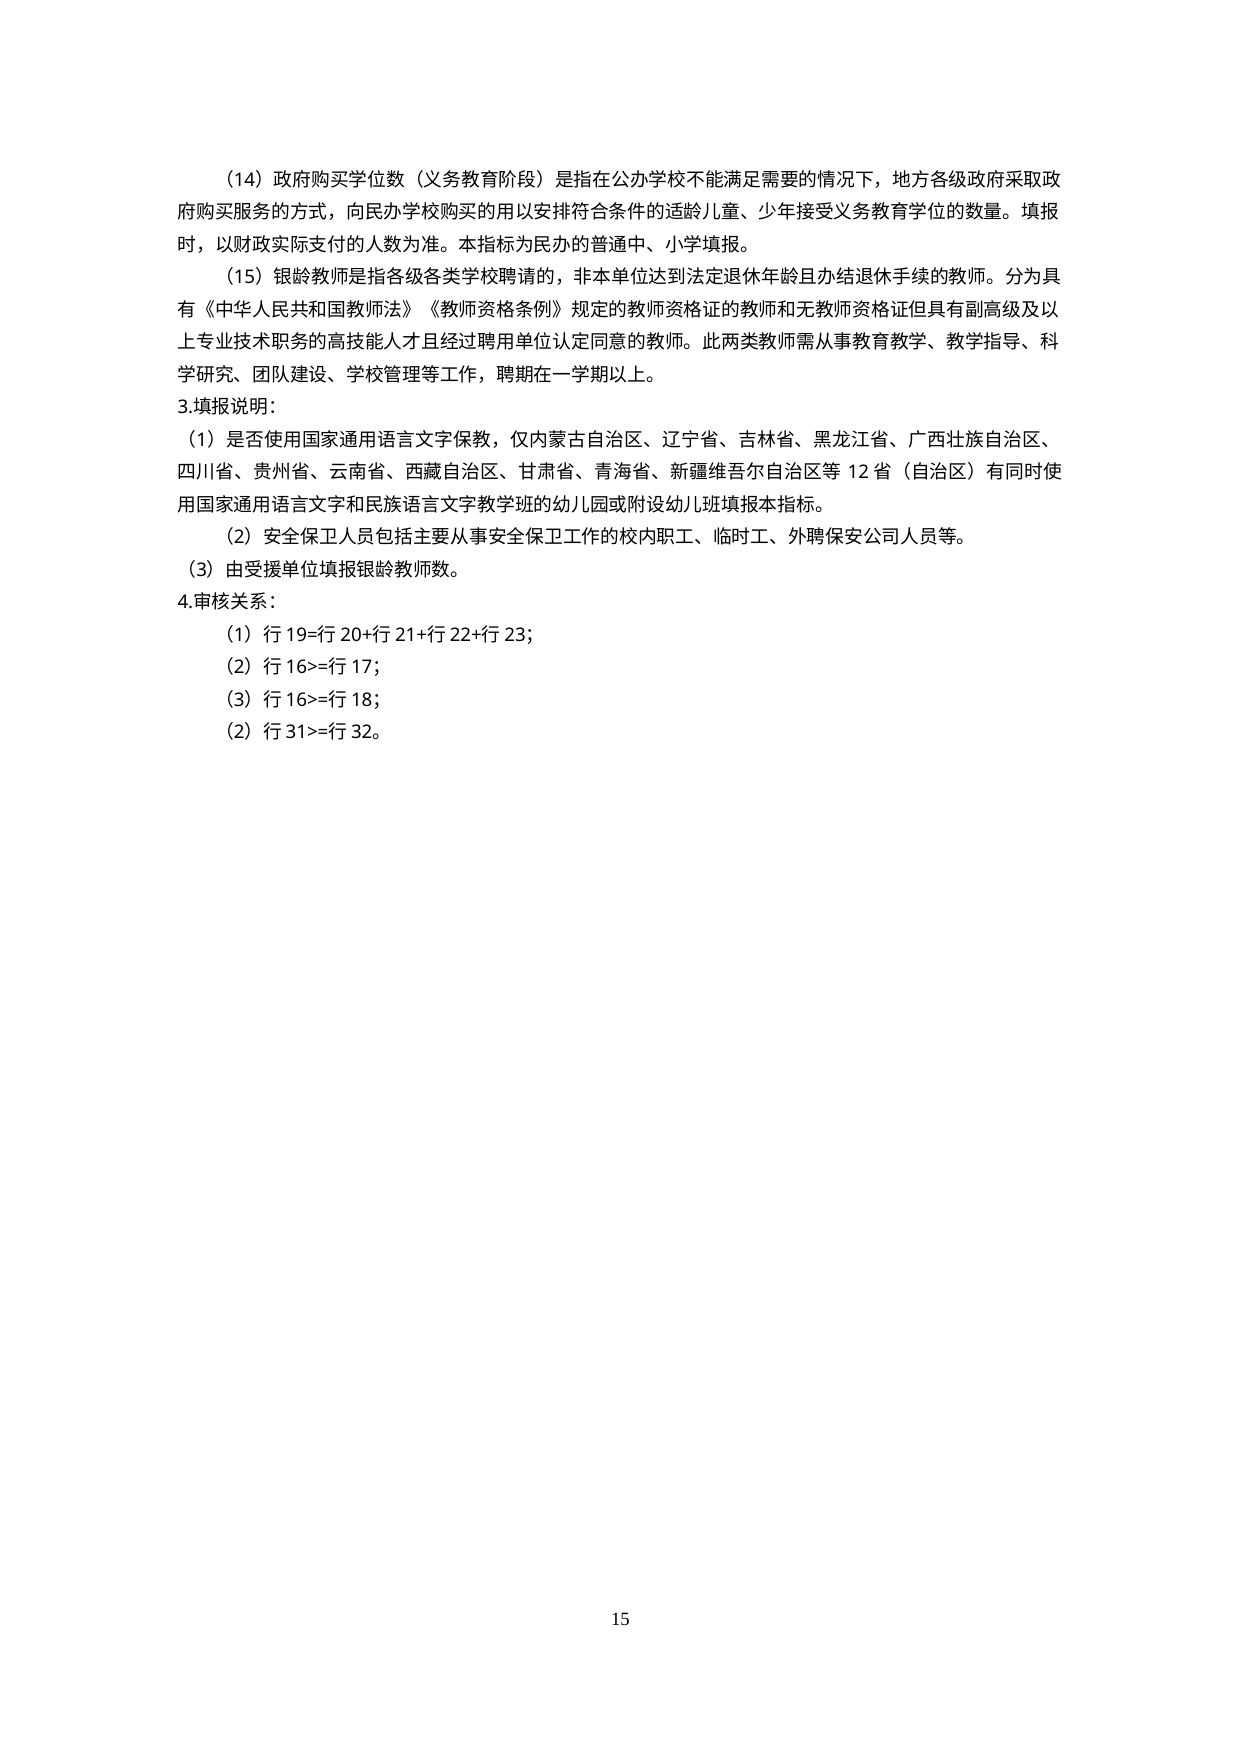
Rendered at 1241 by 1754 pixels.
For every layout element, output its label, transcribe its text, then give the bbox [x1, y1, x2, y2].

text （3）行16>=行18； [177, 682, 1063, 714]
text 3.填报说明： [177, 389, 1063, 422]
text （2）行16>=行17； [177, 649, 1063, 682]
text （3）由受援单位填报银龄教师数。 [177, 552, 1063, 584]
text （15）银龄教师是指各级各类学校聘请的，非本单位达到法定退休年龄且办结退休手续的教师。分为具有《中华人民共和国教师法》《教师资格条例》规定的教师资格证的教师和无教师资格证但具有副高级及以上专业技术职务的高技能人才且经过聘用单位认定同意的教师。此两类教师需从事教育教学、教学指导、科学研究、团队建设、学校管理等工作，聘期在一学期以上。 [177, 259, 1063, 389]
text （1）是否使用国家通用语言文字保教，仅内蒙古自治区、辽宁省、吉林省、黑龙江省、广西壮族自治区、四川省、贵州省、云南省、西藏自治区、甘肃省、青海省、新疆维吾尔自治区等12省（自治区）有同时使用国家通用语言文字和民族语言文字教学班的幼儿园或附设幼儿班填报本指标。 [177, 422, 1063, 519]
text （2）行31>=行32。 [177, 714, 1063, 747]
text （2）安全保卫人员包括主要从事安全保卫工作的校内职工、临时工、外聘保安公司人员等。 [177, 519, 1063, 552]
text 4.审核关系： [177, 584, 1063, 617]
text （14）政府购买学位数（义务教育阶段）是指在公办学校不能满足需要的情况下，地方各级政府采取政府购买服务的方式，向民办学校购买的用以安排符合条件的适龄儿童、少年接受义务教育学位的数量。填报时，以财政实际支付的人数为准。本指标为民办的普通中、小学填报。 [177, 162, 1063, 259]
text （1）行19=行20+行21+行22+行23； [177, 617, 1063, 649]
